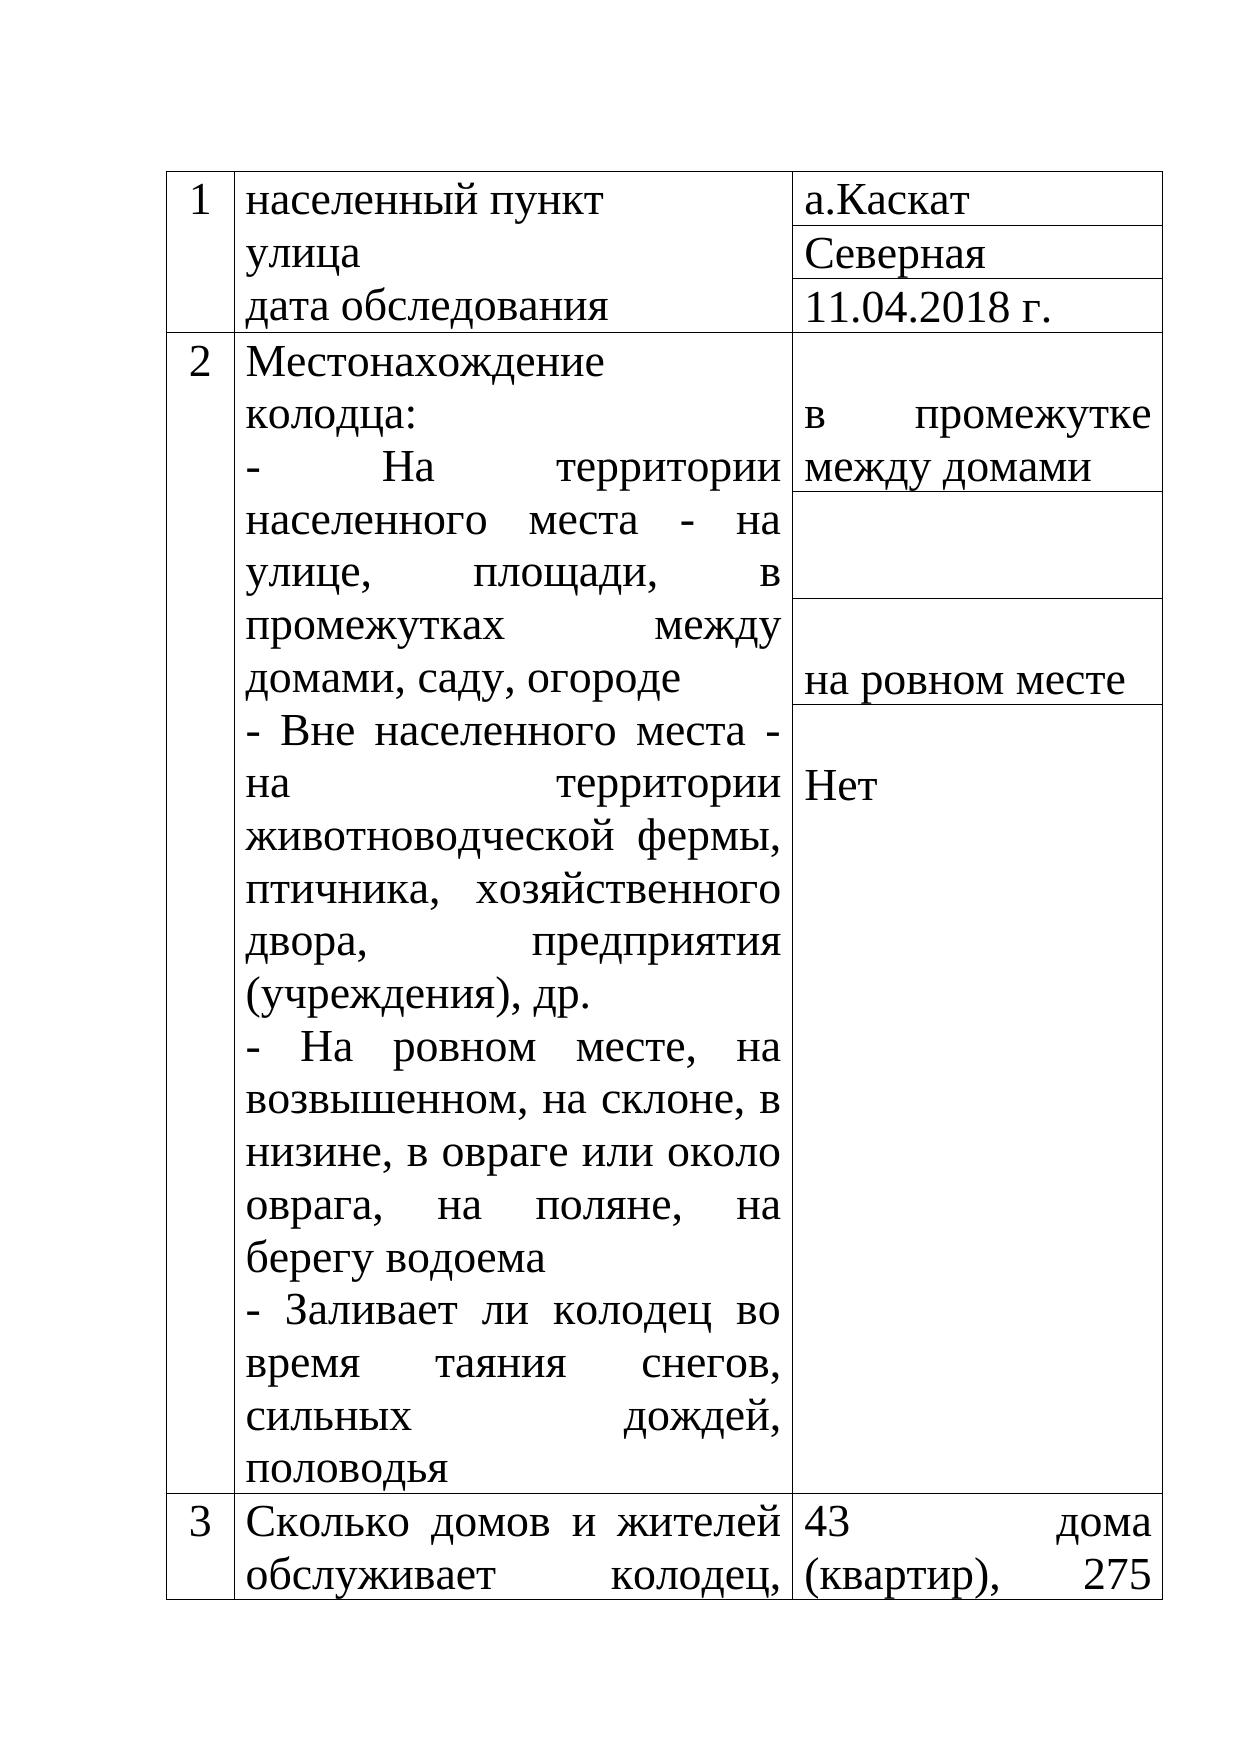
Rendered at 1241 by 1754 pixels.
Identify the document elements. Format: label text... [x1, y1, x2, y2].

table_cell Местонахождение колодца: - На территории населенного места - на улице, площади, в промежутках между домами, саду, огороде - Вне населенного места - на территории животноводческой фермы, птичника, хозяйственного двора, предприятия (учреждения), др. - На ровном месте, на возвышенном, на склоне, в низине, в овраге или около оврага, на поляне, на берегу водоема - Заливает ли колодец во время таяния снегов, сильных дождей, половодья [235, 333, 792, 1493]
table_header 1 [167, 172, 234, 332]
table_cell в промежутке между домами [793, 333, 1162, 491]
table_cell 11.04.2018 г. [793, 279, 1162, 332]
table_header населенный пункт улица дата обследования [235, 172, 792, 332]
table_cell на ровном месте [793, 599, 1162, 704]
table_header а.Каскат [793, 172, 1162, 224]
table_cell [793, 1494, 1162, 1599]
table_cell Нет [793, 705, 1162, 1493]
table_cell [793, 492, 1162, 598]
table_cell 2 [167, 333, 234, 1493]
table_cell Северная [793, 226, 1162, 278]
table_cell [235, 1494, 792, 1599]
table_cell 3 [167, 1494, 234, 1599]
